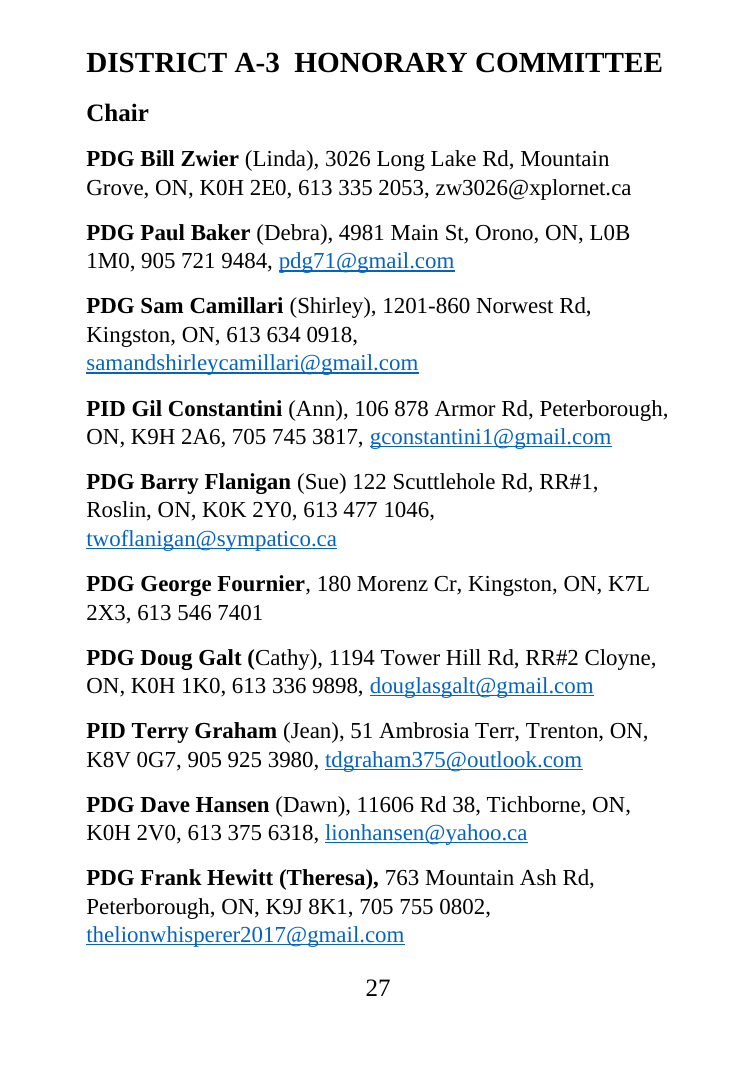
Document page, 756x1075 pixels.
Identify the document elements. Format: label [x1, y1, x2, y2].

table_header [75, 45, 681, 966]
